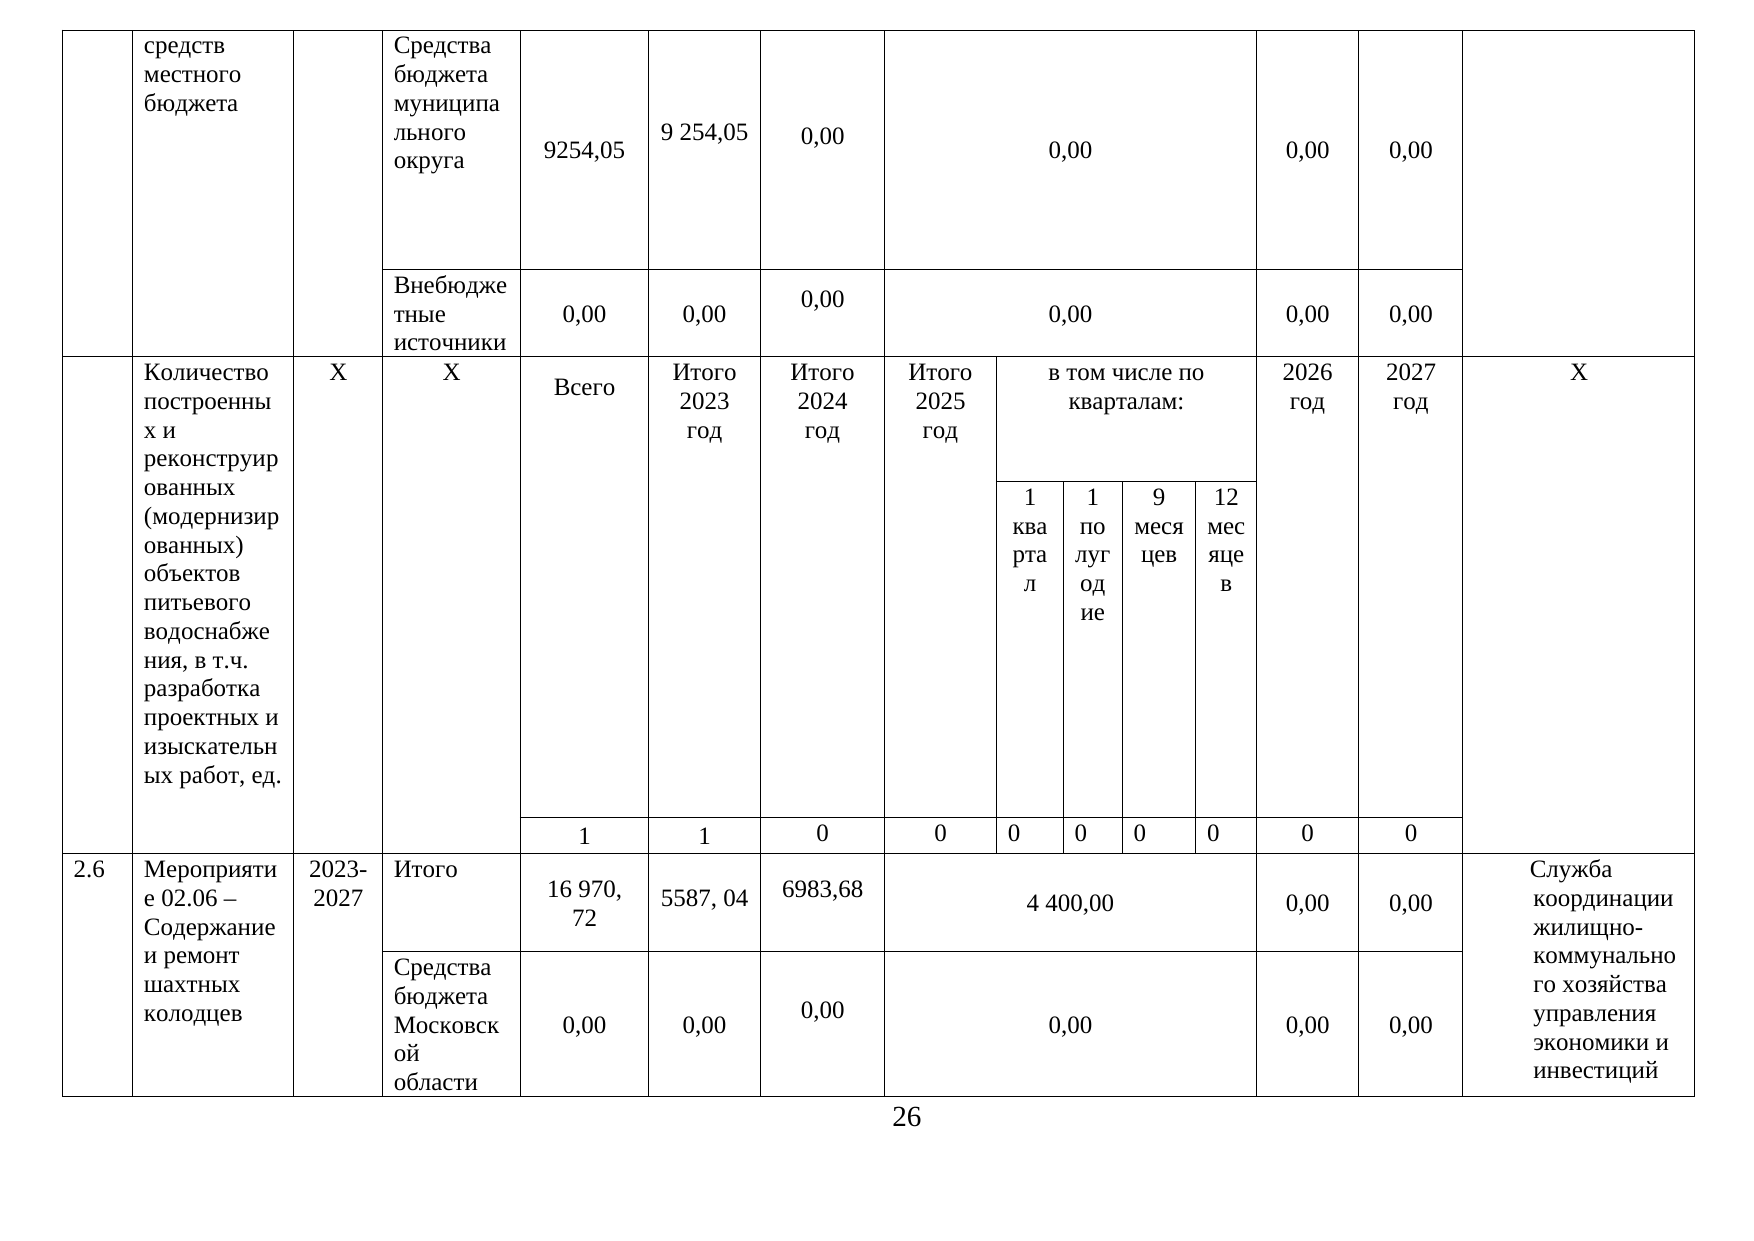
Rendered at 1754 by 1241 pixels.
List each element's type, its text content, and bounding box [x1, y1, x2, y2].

table_cell 0,00 [1359, 270, 1462, 356]
table_cell 2026 год [1257, 357, 1358, 817]
table_cell 0 [1359, 818, 1462, 853]
table_cell 1 [649, 818, 760, 853]
table_cell 0 [761, 818, 884, 853]
table_cell 0,00 [1359, 952, 1462, 1096]
table_cell Х [294, 357, 382, 853]
table_cell 0,00 [1359, 854, 1462, 951]
table_cell Итого [383, 854, 520, 951]
table_cell 0,00 [761, 31, 884, 269]
table_cell 0,00 [885, 952, 1256, 1096]
table_cell 4 400,00 [885, 854, 1256, 951]
table_cell 0 [1064, 818, 1122, 853]
table_cell 0,00 [1257, 31, 1358, 269]
table_cell Всего [521, 357, 648, 817]
table_cell 0 [1196, 818, 1256, 853]
table_cell 0,00 [1257, 854, 1358, 951]
table_cell 0,00 [761, 270, 884, 356]
table_cell 0,00 [1257, 270, 1358, 356]
table_cell 0 [1123, 818, 1195, 853]
table_cell 0,00 [1359, 31, 1462, 269]
table_cell 1 [521, 818, 648, 853]
table_cell 2.6 [63, 854, 132, 1096]
table_cell Итого 2024 год [761, 357, 884, 817]
table_cell Итого 2023 год [649, 357, 760, 817]
table_cell 2023-2027 [294, 854, 382, 1096]
table_cell 16 970, 72 [521, 854, 648, 951]
table_cell [1463, 854, 1518, 1096]
table_cell 1 квартал [997, 482, 1063, 817]
table_cell 5587, 04 [649, 854, 760, 951]
table_cell 9 254,05 [649, 31, 760, 269]
table_cell 12 месяцев [1196, 482, 1256, 817]
table_cell Средства бюджета муниципального округа [383, 31, 520, 269]
table_cell [63, 357, 132, 853]
table_cell 0,00 [521, 952, 648, 1096]
table_cell Средства бюджета Московской области [383, 952, 520, 1096]
table_cell 0,00 [521, 270, 648, 356]
table_cell 6983,68 [761, 854, 884, 951]
table_cell Внебюджетные источники [383, 270, 520, 356]
table_cell 0 [1257, 818, 1358, 853]
table_cell в том числе по кварталам: [997, 357, 1256, 481]
table_cell 0,00 [885, 270, 1256, 356]
table_cell Х [383, 357, 520, 853]
table_cell 0,00 [885, 31, 1256, 269]
table_cell 9254,05 [521, 31, 648, 269]
table_cell Х [1463, 357, 1694, 853]
table_cell 1 полугодие [1064, 482, 1122, 817]
table_cell 9 месяцев [1123, 482, 1195, 817]
table_cell 0,00 [761, 952, 884, 1096]
table_cell Количество построенных и реконструированных (модернизированных) объектов питьевого водоснабжения, в т.ч. разработка проектных и изыскательных работ, ед. [133, 357, 293, 853]
table_cell 0 [885, 818, 996, 853]
table_cell Итого 2025 год [885, 357, 996, 817]
table_cell Служба координации жилищно-коммунального хозяйства управления экономики и инвестиций [1518, 854, 1694, 1096]
table_cell 2027 год [1359, 357, 1462, 817]
table_cell 0,00 [649, 270, 760, 356]
table_cell 0,00 [649, 952, 760, 1096]
table_cell Мероприятие 02.06 ‒ Содержание и ремонт шахтных колодцев [133, 854, 293, 1096]
table_cell 0 [997, 818, 1063, 853]
table_cell 0,00 [1257, 952, 1358, 1096]
